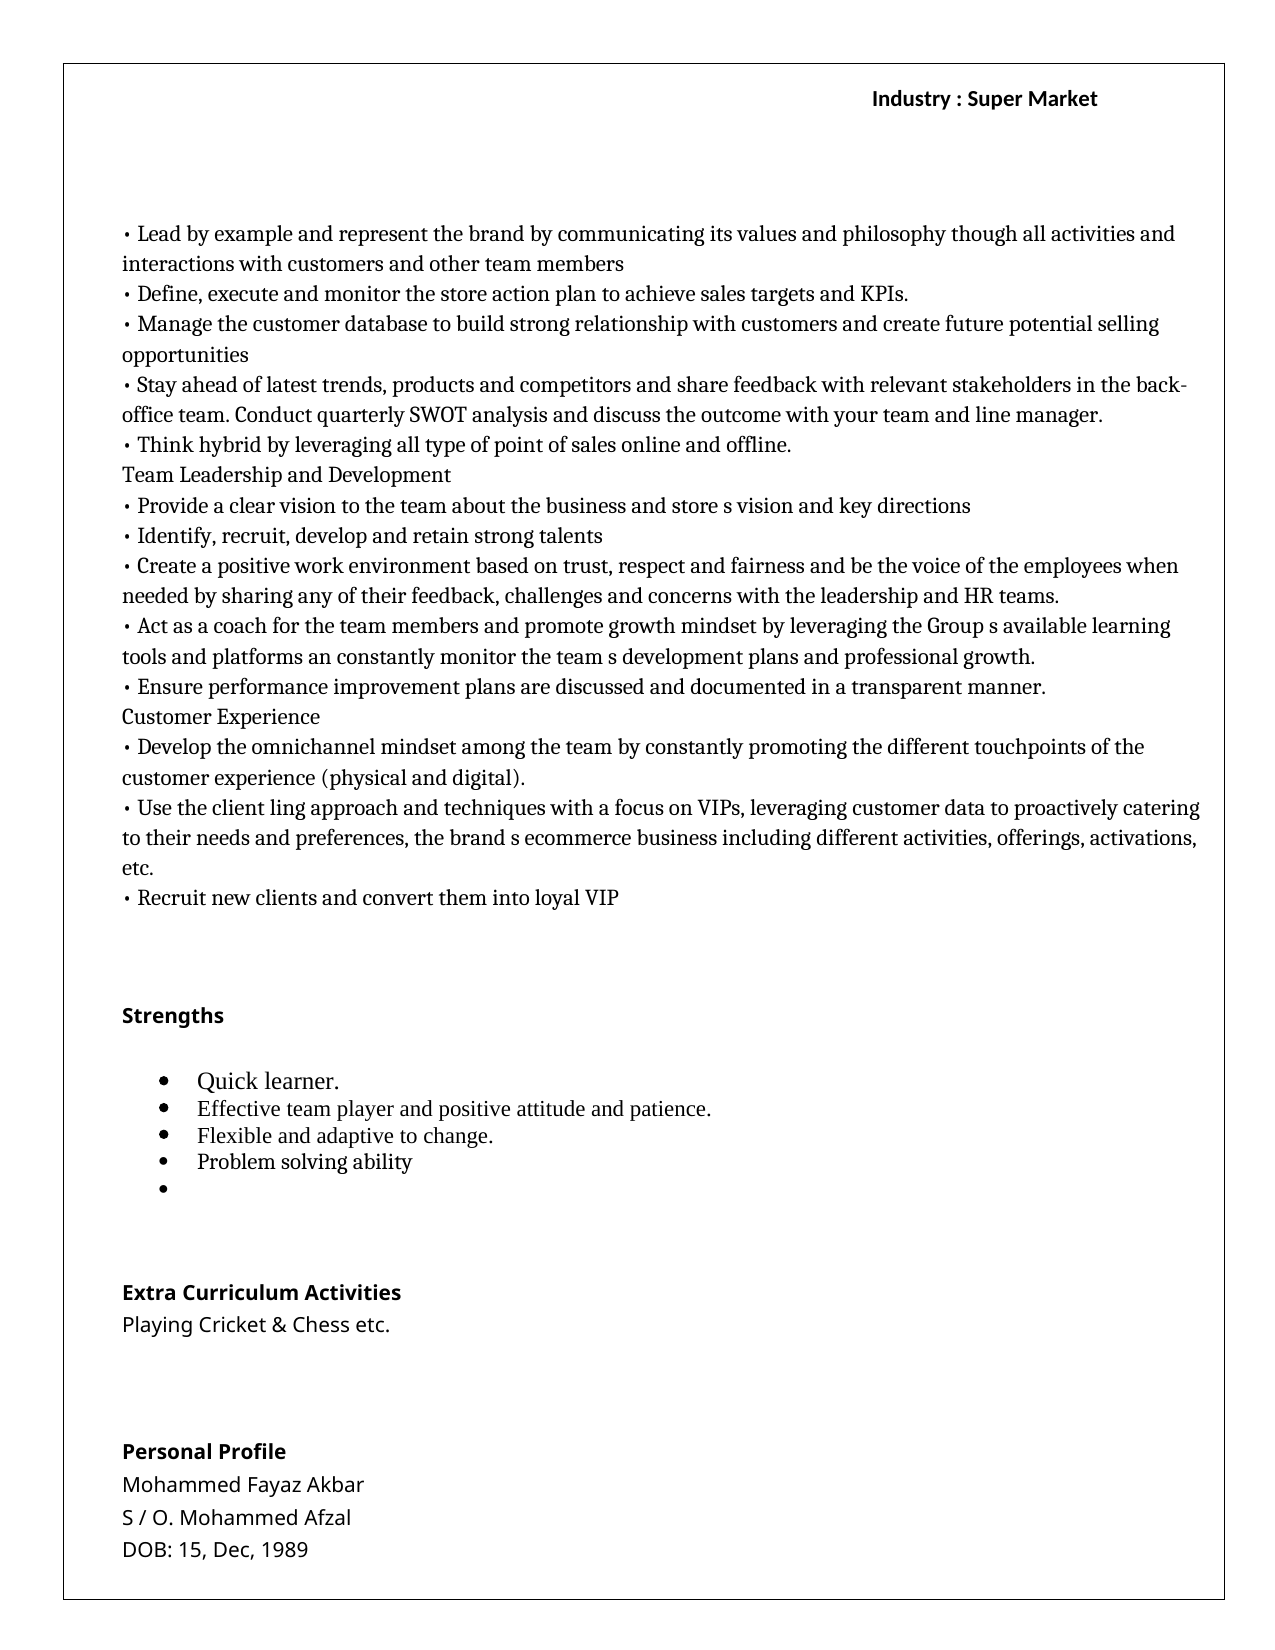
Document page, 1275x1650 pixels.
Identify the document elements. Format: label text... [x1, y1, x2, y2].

text Extra Curriculum Activities [122, 1278, 1209, 1306]
text S / O. Mohammed Afzal [122, 1503, 1209, 1531]
text Personal Profile [122, 1437, 1209, 1466]
text Playing Cricket & Chess etc. [122, 1310, 1209, 1339]
text • Lead by example and represent the brand by communicating its values and philosophy though all activities and interactions with customers and other team members • Define, execute and monitor the store action plan to achieve sales targets and KPIs. • Manage the customer database to build strong relationship with customers and create future potential selling opportunities • Stay ahead of latest trends, products and competitors and share feedback with relevant stakeholders in the back-office team. Conduct quarterly SWOT analysis and discuss the outcome with your team and line manager. • Think hybrid by leveraging all type of point of sales online and offline. Team Leadership and Development • Provide a clear vision to the team about the business and store s vision and key directions • Identify, recruit, develop and retain strong talents • Create a positive work environment based on trust, respect and fairness and be the voice of the employees when needed by sharing any of their feedback, challenges and concerns with the leadership and HR teams. • Act as a coach for the team members and promote growth mindset by leveraging the Group s available learning tools and platforms an constantly monitor the team s development plans and professional growth. • Ensure performance improvement plans are discussed and documented in a transparent manner. Customer Experience • Develop the omnichannel mindset among the team by constantly promoting the different touchpoints of the customer experience (physical and digital). • Use the client ling approach and techniques with a focus on VIPs, leveraging customer data to proactively catering to their needs and preferences, the brand s ecommerce business including different activities, offerings, activations, etc. • Recruit new clients and convert them into loyal VIP [122, 190, 1209, 912]
text DOB: 15, Dec, 1989 [122, 1535, 1209, 1564]
list Flexible and adaptive to change. [159, 1122, 1209, 1148]
list Problem solving ability [159, 1148, 1209, 1175]
text Strengths [122, 1001, 1209, 1029]
list Quick learner. [159, 1066, 1209, 1095]
text Mohammed Fayaz Akbar [122, 1470, 1209, 1498]
text Industry : Super Market [122, 84, 1209, 112]
list Effective team player and positive attitude and patience. [159, 1095, 1209, 1122]
